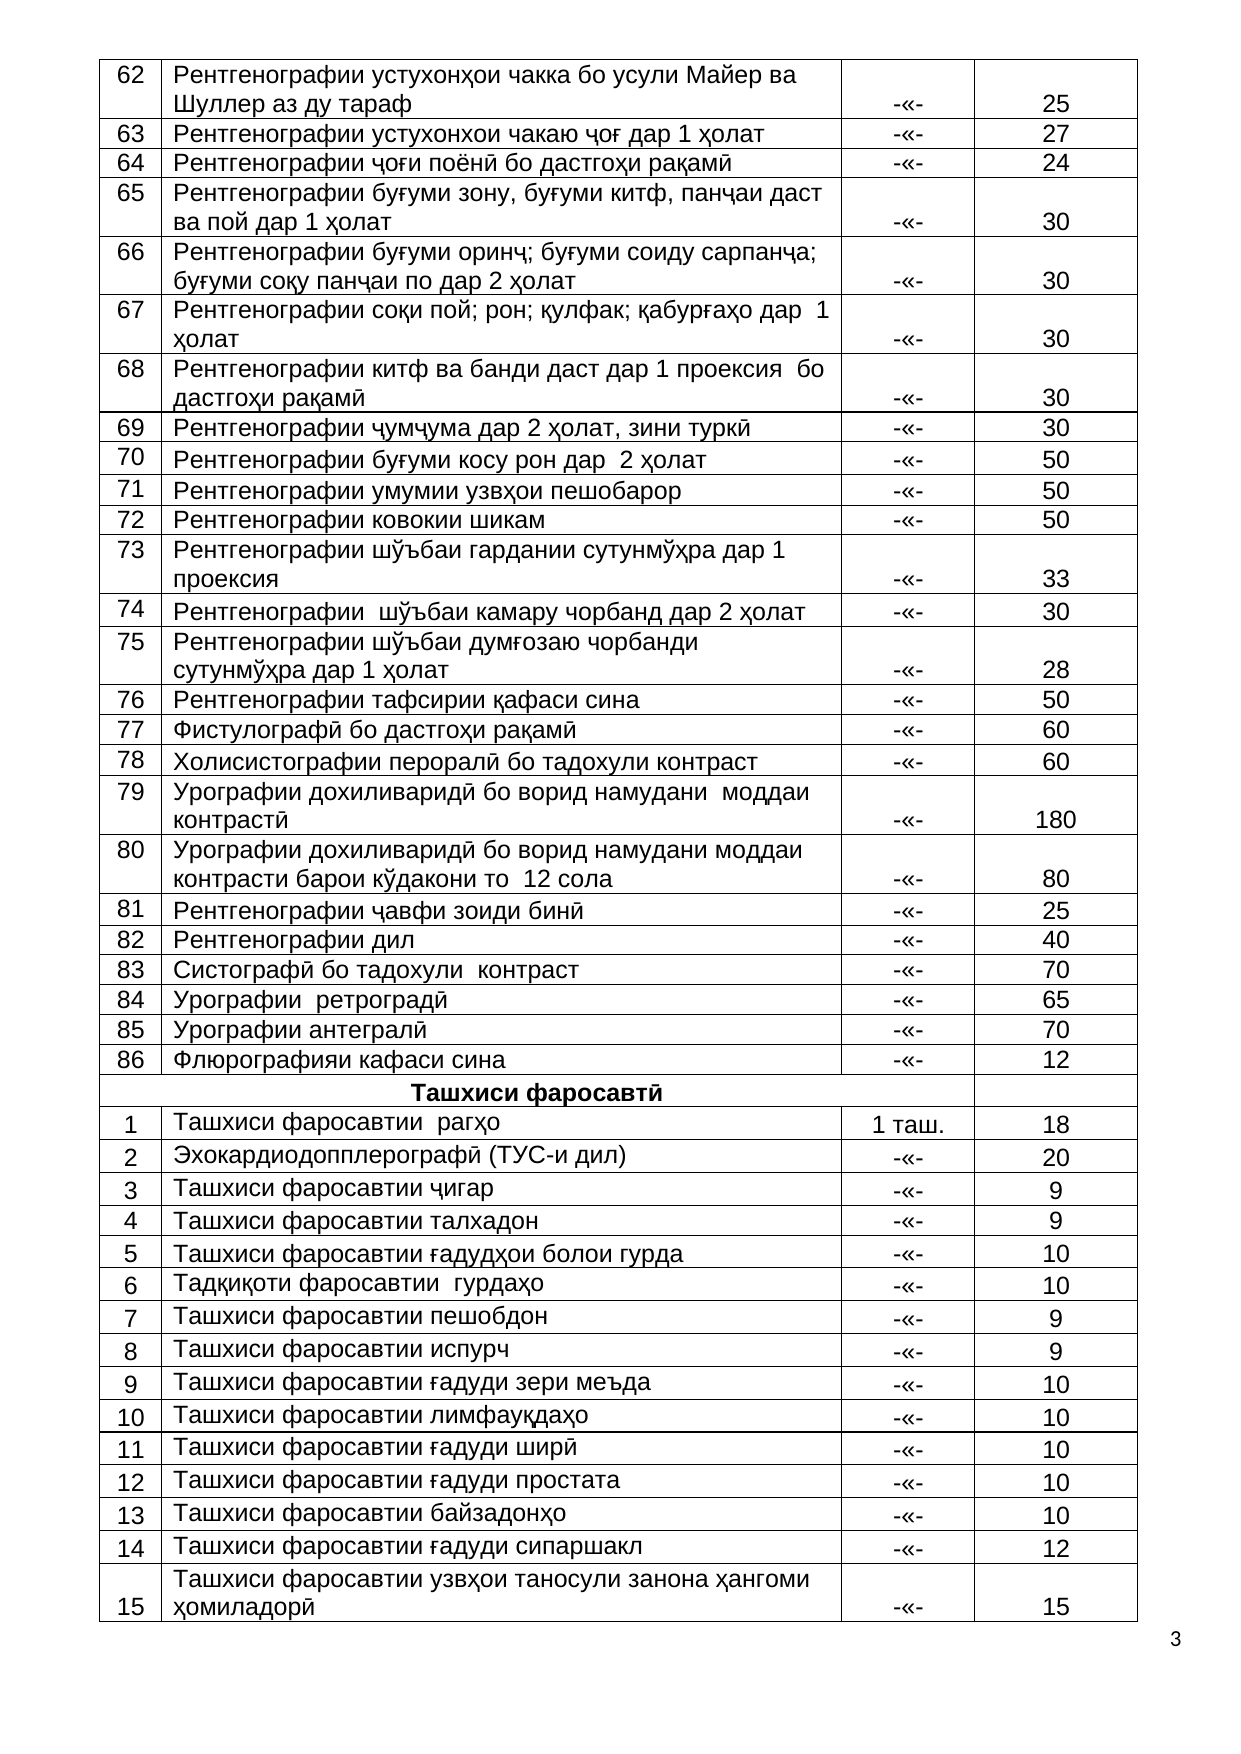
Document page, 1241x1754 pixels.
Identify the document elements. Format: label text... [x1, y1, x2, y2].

table_cell 67 [100, 295, 161, 353]
table_cell Холисистографии пероралӣ бо тадохули контраст [162, 745, 841, 775]
table_cell 50 [975, 442, 1137, 473]
table_cell Рентгенографии дил [162, 926, 841, 954]
table_cell Рентгенографии ҷумҷума дар 2 ҳолат, зини туркӣ [162, 413, 841, 441]
table_cell 83 [100, 955, 161, 984]
table_cell -«- [842, 1268, 974, 1300]
table_cell 12 [975, 1531, 1137, 1563]
table_cell 27 [975, 119, 1137, 147]
table_cell Рентгенографии умумии узвҳои пешобарор [162, 475, 841, 504]
table_cell 6 [100, 1268, 161, 1300]
table_cell -«- [842, 715, 974, 744]
table_cell Ташхиси фаросавтии ғадуди зери меъда [162, 1367, 841, 1398]
table_cell -«- [842, 413, 974, 441]
table_cell -«- [842, 1367, 974, 1398]
table_cell [975, 1075, 1137, 1106]
table_cell -«- [842, 1206, 974, 1234]
table_cell -«- [842, 475, 974, 504]
table_cell 9 [975, 1334, 1137, 1366]
table_cell Систографӣ бо тадохули контраст [162, 955, 841, 984]
table_cell Ташхиси фаросавтии ҷигар [162, 1173, 841, 1205]
table_cell 62 [100, 60, 161, 118]
table_cell -«- [842, 1015, 974, 1044]
table_cell Урографии ретроградӣ [162, 985, 841, 1014]
table_cell -«- [842, 1433, 974, 1464]
table_cell -«- [842, 1400, 974, 1431]
table_cell 69 [100, 413, 161, 441]
table_cell 76 [100, 685, 161, 714]
table_cell 81 [100, 894, 161, 924]
table_cell Фистулографӣ бо дастгоҳи рақамӣ [162, 715, 841, 744]
table_cell 24 [975, 149, 1137, 177]
table_cell 30 [975, 295, 1137, 353]
table_cell 30 [975, 178, 1137, 236]
table_cell 20 [975, 1140, 1137, 1172]
table_cell 12 [975, 1045, 1137, 1073]
table_cell Рентгенографии ҷоғи поёнӣ бо дастгоҳи рақамӣ [162, 149, 841, 177]
table_cell 80 [975, 835, 1137, 892]
table_cell 30 [975, 594, 1137, 626]
table_cell Ташхиси фаросавтии узвҳои таносули занона ҳангоми ҳомиладорӣ [162, 1564, 841, 1621]
table_cell 13 [100, 1498, 161, 1530]
table_cell 70 [100, 442, 161, 473]
table_cell 50 [975, 506, 1137, 534]
table_cell Рентгенографии тафсирии қафаси сина [162, 685, 841, 714]
table_cell -«- [842, 685, 974, 714]
table_cell Ташхиси фаросавтии рагҳо [162, 1107, 841, 1139]
table_cell 80 [100, 835, 161, 892]
table_cell 60 [975, 745, 1137, 775]
table_cell -«- [842, 178, 974, 236]
table_cell -«- [842, 149, 974, 177]
table_cell -«- [842, 985, 974, 1014]
table_cell 33 [975, 535, 1137, 593]
table_cell 3 [100, 1173, 161, 1205]
table_cell 60 [975, 715, 1137, 744]
table_cell 10 [975, 1367, 1137, 1398]
table_cell Ташхиси фаросавтии ғадуди сипаршакл [162, 1531, 841, 1563]
table_cell 2 [100, 1140, 161, 1172]
table_cell 70 [975, 1015, 1137, 1044]
table_cell Эхокардиодопплерографӣ (ТУС-и дил) [162, 1140, 841, 1172]
table_cell Рентгенографии шўъбаи думғозаю чорбанди сутунмўҳра дар 1 ҳолат [162, 627, 841, 684]
table_cell 28 [975, 627, 1137, 684]
table_cell 77 [100, 715, 161, 744]
table_cell 12 [100, 1465, 161, 1497]
table_cell Ташхиси фаросавтӣ [100, 1075, 974, 1106]
table_cell 15 [975, 1564, 1137, 1621]
table_cell -«- [842, 1334, 974, 1366]
table_cell 71 [100, 475, 161, 504]
table_cell 65 [100, 178, 161, 236]
table_cell 18 [975, 1107, 1137, 1139]
table_cell -«- [842, 1564, 974, 1621]
table_cell 9 [100, 1367, 161, 1398]
table_cell 50 [975, 475, 1137, 504]
table_cell 70 [975, 955, 1137, 984]
table_cell 10 [975, 1400, 1137, 1431]
table_cell -«- [842, 60, 974, 118]
table_cell 63 [100, 119, 161, 147]
table_cell 25 [975, 894, 1137, 924]
table_cell 15 [100, 1564, 161, 1621]
table_cell Рентгенографии ковокии шикам [162, 506, 841, 534]
table_cell Тадқиқоти фаросавтии гурдаҳо [162, 1268, 841, 1300]
table_cell -«- [842, 1531, 974, 1563]
table_cell 82 [100, 926, 161, 954]
table_cell 74 [100, 594, 161, 626]
table_cell 30 [975, 413, 1137, 441]
table_cell Урографии дохиливаридӣ бо ворид намудани моддаи контрастӣ [162, 776, 841, 834]
table_cell -«- [842, 237, 974, 294]
table_cell -«- [842, 627, 974, 684]
table_cell -«- [842, 119, 974, 147]
table_cell -«- [842, 594, 974, 626]
table_cell -«- [842, 535, 974, 593]
table_cell 78 [100, 745, 161, 775]
table_cell 10 [100, 1400, 161, 1431]
table_cell 79 [100, 776, 161, 834]
table_cell Ташхиси фаросавтии ғадуди ширӣ [162, 1433, 841, 1464]
table_cell 180 [975, 776, 1137, 834]
table_cell -«- [842, 506, 974, 534]
table_cell 8 [100, 1334, 161, 1366]
table_cell 84 [100, 985, 161, 1014]
table_cell -«- [842, 745, 974, 775]
table_cell 9 [975, 1301, 1137, 1333]
table_cell 68 [100, 354, 161, 411]
table_cell -«- [842, 835, 974, 892]
table_cell -«- [842, 442, 974, 473]
table_cell Ташхиси фаросавтии байзадонҳо [162, 1498, 841, 1530]
table_cell Флюрографияи кафаси сина [162, 1045, 841, 1073]
table_cell -«- [842, 354, 974, 411]
table_cell 50 [975, 685, 1137, 714]
table_cell 40 [975, 926, 1137, 954]
table_cell Рентгенографии шўъбаи камару чорбанд дар 2 ҳолат [162, 594, 841, 626]
table_cell Рентгенографии устухонҳои чакка бо усули Майер ва Шуллер аз ду тараф [162, 60, 841, 118]
table_cell 11 [100, 1433, 161, 1464]
table_cell 64 [100, 149, 161, 177]
table_cell 25 [975, 60, 1137, 118]
table_cell 65 [975, 985, 1137, 1014]
table_cell -«- [842, 776, 974, 834]
table_cell Рентгенографии шўъбаи гардании сутунмўҳра дар 1 проексия [162, 535, 841, 593]
table_cell Рентгенографии буғуми зону, буғуми китф, панҷаи даст ва пой дар 1 ҳолат [162, 178, 841, 236]
table_cell Ташхиси фаросавтии лимфауқдаҳо [162, 1400, 841, 1431]
table_cell Ташхиси фаросавтии испурч [162, 1334, 841, 1366]
table_cell 85 [100, 1015, 161, 1044]
table_cell Рентгенографии ҷавфи зоиди бинӣ [162, 894, 841, 924]
table_cell 7 [100, 1301, 161, 1333]
table_cell Рентгенографии китф ва банди даст дар 1 проексия бо дастгоҳи рақамӣ [162, 354, 841, 411]
table_cell 86 [100, 1045, 161, 1073]
table_cell 30 [975, 354, 1137, 411]
table_cell 10 [975, 1268, 1137, 1300]
table_cell Ташхиси фаросавтии ғадудҳои болои гурда [162, 1236, 841, 1267]
table_cell Ташхиси фаросавтии пешобдон [162, 1301, 841, 1333]
table_cell 66 [100, 237, 161, 294]
table_cell -«- [842, 1498, 974, 1530]
table_cell -«- [842, 955, 974, 984]
table_cell 10 [975, 1498, 1137, 1530]
table_cell Рентгенографии буғуми косу рон дар 2 ҳолат [162, 442, 841, 473]
table_cell 9 [975, 1206, 1137, 1234]
table_cell -«- [842, 1045, 974, 1073]
table_cell Ташхиси фаросавтии ғадуди простата [162, 1465, 841, 1497]
table_cell -«- [842, 1301, 974, 1333]
table_cell 10 [975, 1465, 1137, 1497]
table_cell 14 [100, 1531, 161, 1563]
table_cell 4 [100, 1206, 161, 1234]
table_cell -«- [842, 894, 974, 924]
table_cell Рентгенографии устухонхои чакаю ҷоғ дар 1 ҳолат [162, 119, 841, 147]
table_cell 30 [975, 237, 1137, 294]
table_cell 1 [100, 1107, 161, 1139]
table_cell -«- [842, 1140, 974, 1172]
table_cell -«- [842, 1465, 974, 1497]
table_cell 72 [100, 506, 161, 534]
table_cell Урографии антегралӣ [162, 1015, 841, 1044]
table_cell Рентгенографии буғуми оринҷ; буғуми соиду сарпанҷа; буғуми соқу панҷаи по дар 2 ҳолат [162, 237, 841, 294]
table_cell -«- [842, 1173, 974, 1205]
table_cell 1 таш. [842, 1107, 974, 1139]
table_cell Урографии дохиливаридӣ бо ворид намудани моддаи контрасти барои кўдакони то 12 сола [162, 835, 841, 892]
table_cell 73 [100, 535, 161, 593]
table_cell 10 [975, 1236, 1137, 1267]
table_cell 9 [975, 1173, 1137, 1205]
table_cell 5 [100, 1236, 161, 1267]
table_cell -«- [842, 295, 974, 353]
table_cell Ташхиси фаросавтии талхадон [162, 1206, 841, 1234]
table_cell 10 [975, 1433, 1137, 1464]
table_cell Рентгенографии соқи пой; рон; қулфак; қабурғаҳо дар 1 ҳолат [162, 295, 841, 353]
table_cell -«- [842, 926, 974, 954]
table_cell 75 [100, 627, 161, 684]
table_cell -«- [842, 1236, 974, 1267]
